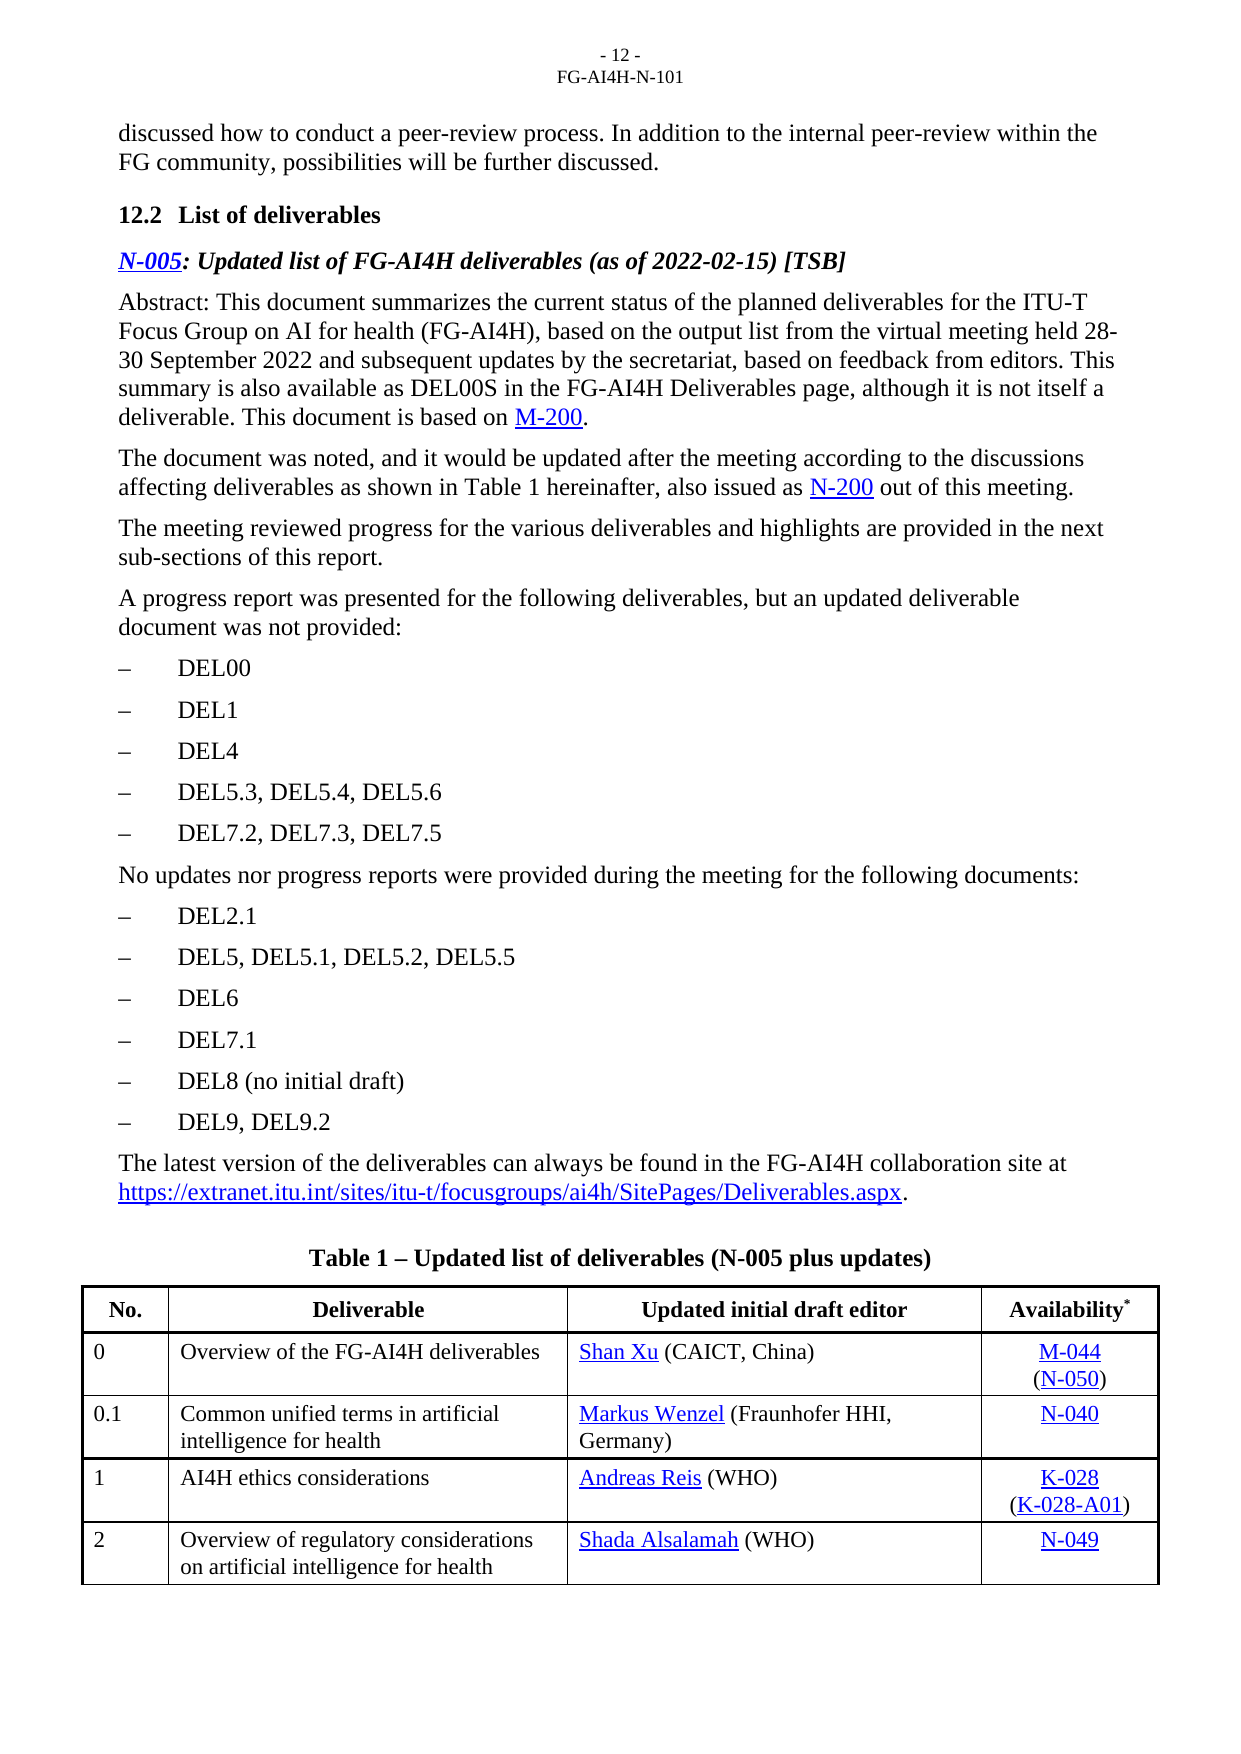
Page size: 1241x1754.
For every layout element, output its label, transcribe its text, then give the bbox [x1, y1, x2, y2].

table_cell Shan Xu (CAICT, China) [568, 1334, 981, 1395]
table_cell 0.1 [84, 1396, 168, 1457]
list DEL5, DEL5.1, DEL5.2, DEL5.5 [118, 942, 1122, 971]
table_cell N-040 [982, 1396, 1157, 1457]
table_cell N-049 [982, 1523, 1157, 1583]
subtitle List of deliverables [118, 201, 1122, 229]
title Table 1 – Updated list of deliverables (N-005 plus updates) [118, 1243, 1122, 1272]
table_cell AI4H ethics considerations [169, 1460, 567, 1521]
text No updates nor progress reports were provided during the meeting for the following documents: [118, 860, 1122, 888]
table_header Deliverable [169, 1288, 567, 1331]
list DEL8 (no initial draft) [118, 1066, 1122, 1095]
list DEL7.1 [118, 1025, 1122, 1053]
table_header Availability* [982, 1288, 1157, 1331]
list DEL1 [118, 695, 1122, 723]
table_cell Overview of the FG-AI4H deliverables [169, 1334, 567, 1395]
list DEL00 [118, 653, 1122, 682]
table_header Updated initial draft editor [568, 1288, 981, 1331]
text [118, 118, 1122, 176]
text The document was noted, and it would be updated after the meeting according to the discussions affecting deliverables as shown in Table 1 hereinafter, also issued as N-200 out of this meeting. [118, 443, 1122, 501]
text The meeting reviewed progress for the various deliverables and highlights are provided in the next sub-sections of this report. [118, 513, 1122, 571]
table_cell Andreas Reis (WHO) [568, 1460, 981, 1521]
table_cell 0 [84, 1334, 168, 1395]
list DEL6 [118, 983, 1122, 1012]
table_cell M-044 (N-050) [982, 1334, 1157, 1395]
list DEL4 [118, 736, 1122, 765]
list DEL9, DEL9.2 [118, 1107, 1122, 1136]
table_header No. [84, 1288, 168, 1331]
text The latest version of the deliverables can always be found in the FG-AI4H collaboration site at https://extranet.itu.int/sites/itu-t/focusgroups/ai4h/SitePages/Deliverables.aspx. [118, 1148, 1122, 1206]
text A progress report was presented for the following deliverables, but an updated deliverable document was not provided: [118, 583, 1122, 641]
table_cell Shada Alsalamah (WHO) [568, 1523, 981, 1583]
subtitle N-005: Updated list of FG-AI4H deliverables (as of 2022-02-15) [TSB] [118, 246, 1122, 275]
list DEL2.1 [118, 901, 1122, 930]
table_cell 1 [84, 1460, 168, 1521]
table_cell 2 [84, 1523, 168, 1583]
table_cell Markus Wenzel (Fraunhofer HHI, Germany) [568, 1396, 981, 1457]
list DEL7.2, DEL7.3, DEL7.5 [118, 818, 1122, 847]
table_cell K-028 (K-028-A01) [982, 1460, 1157, 1521]
table_cell Common unified terms in artificial intelligence for health [169, 1396, 567, 1457]
text Abstract: This document summarizes the current status of the planned deliverables for the ITU-T Focus Group on AI for health (FG-AI4H), based on the output list from the virtual meeting held 28-30 September 2022 and subsequent updates by the secretariat, based on feedback from editors. This summary is also available as DEL00S in the FG-AI4H Deliverables page, although it is not itself a deliverable. This document is based on M-200. [118, 287, 1122, 431]
list DEL5.3, DEL5.4, DEL5.6 [118, 777, 1122, 806]
table_cell Overview of regulatory considerations on artificial intelligence for health [169, 1523, 567, 1583]
